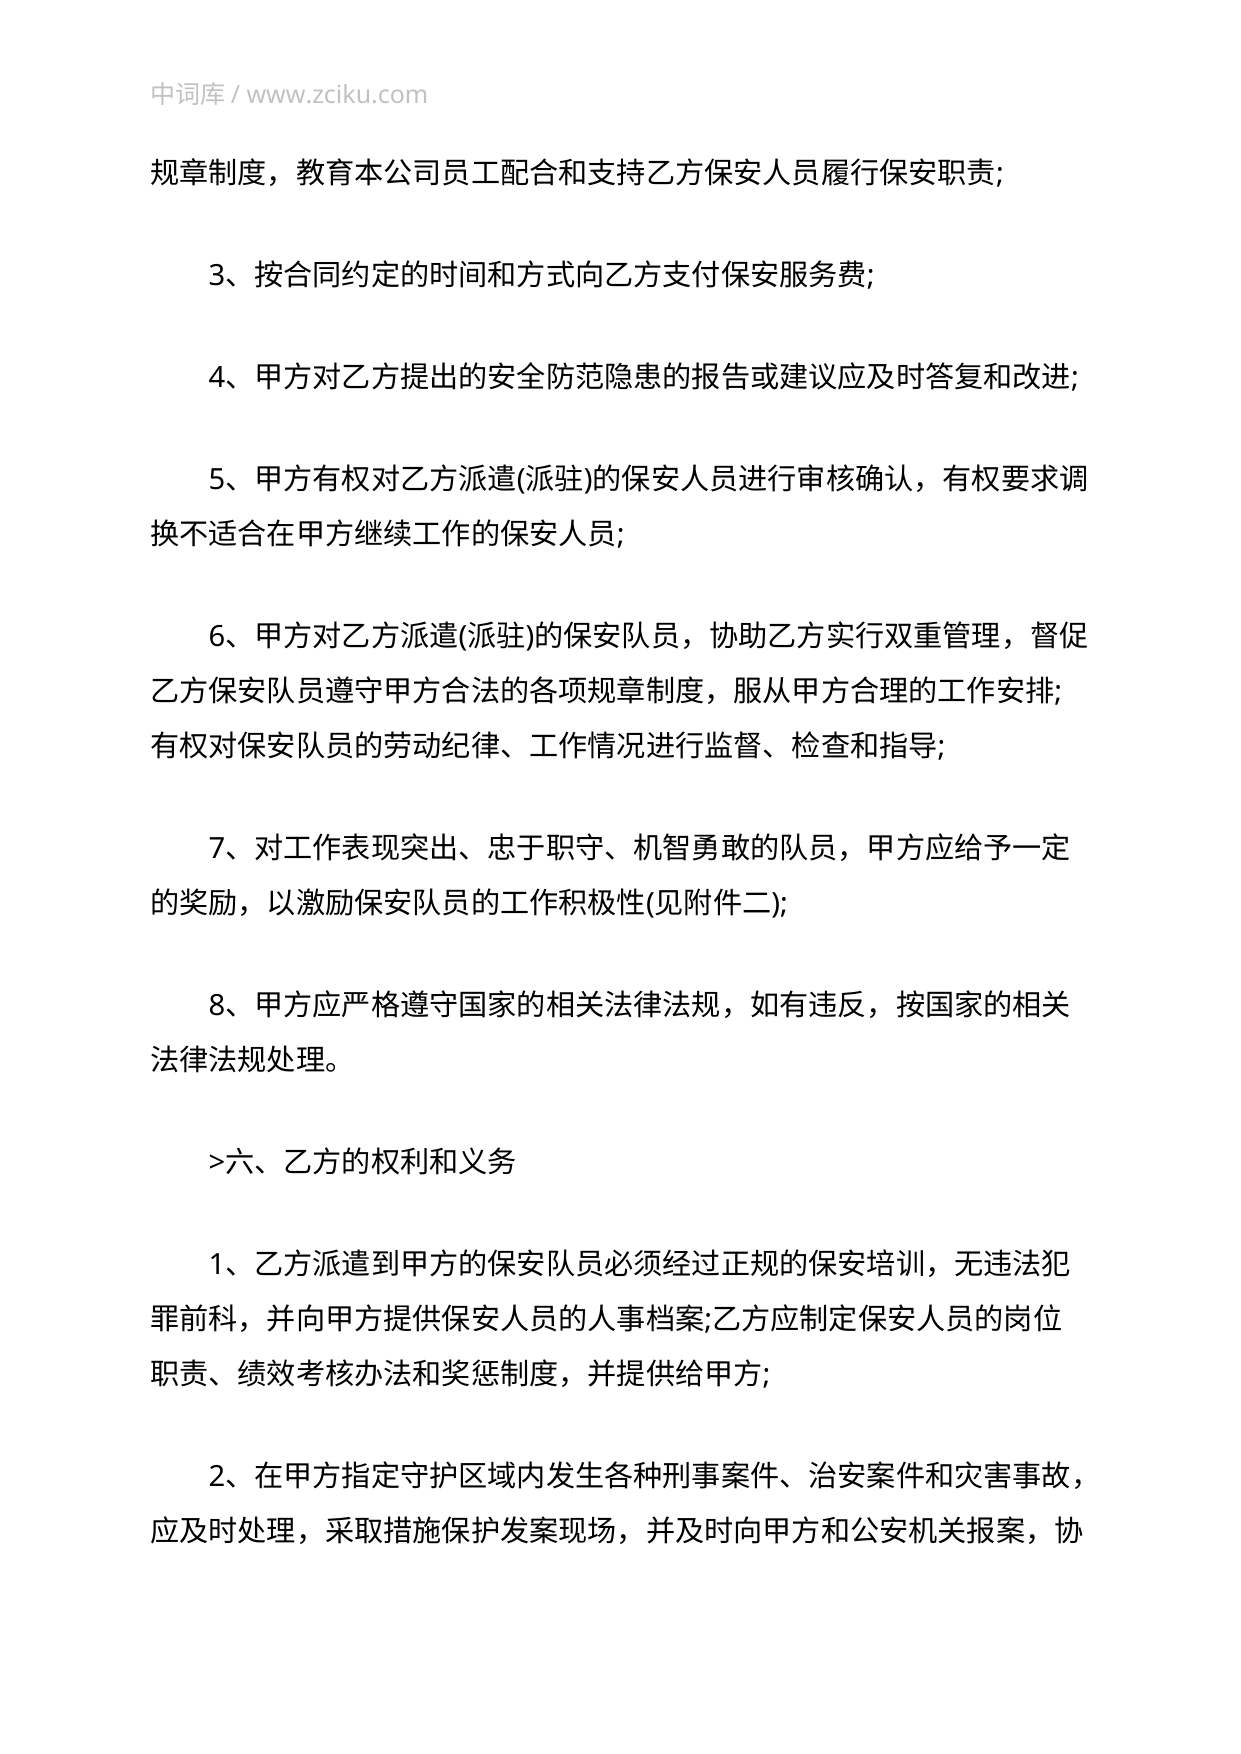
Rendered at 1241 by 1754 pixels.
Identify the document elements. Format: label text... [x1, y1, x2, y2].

text 1、乙方派遣到甲方的保安队员必须经过正规的保安培训，无违法犯罪前科，并向甲方提供保安人员的人事档案;乙方应制定保安人员的岗位职责、绩效考核办法和奖惩制度，并提供给甲方; [150, 1241, 1090, 1393]
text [150, 150, 1090, 192]
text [150, 1453, 1090, 1550]
text 4、甲方对乙方提出的安全防范隐患的报告或建议应及时答复和改进; [150, 354, 1090, 396]
text 5、甲方有权对乙方派遣(派驻)的保安人员进行审核确认，有权要求调换不适合在甲方继续工作的保安人员; [150, 456, 1090, 553]
text 3、按合同约定的时间和方式向乙方支付保安服务费; [150, 252, 1090, 294]
text 6、甲方对乙方派遣(派驻)的保安队员，协助乙方实行双重管理，督促乙方保安队员遵守甲方合法的各项规章制度，服从甲方合理的工作安排;有权对保安队员的劳动纪律、工作情况进行监督、检查和指导; [150, 613, 1090, 765]
text >六、乙方的权利和义务 [150, 1139, 1090, 1181]
text 7、对工作表现突出、忠于职守、机智勇敢的队员，甲方应给予一定的奖励，以激励保安队员的工作积极性(见附件二); [150, 825, 1090, 922]
text 8、甲方应严格遵守国家的相关法律法规，如有违反，按国家的相关法律法规处理。 [150, 982, 1090, 1079]
